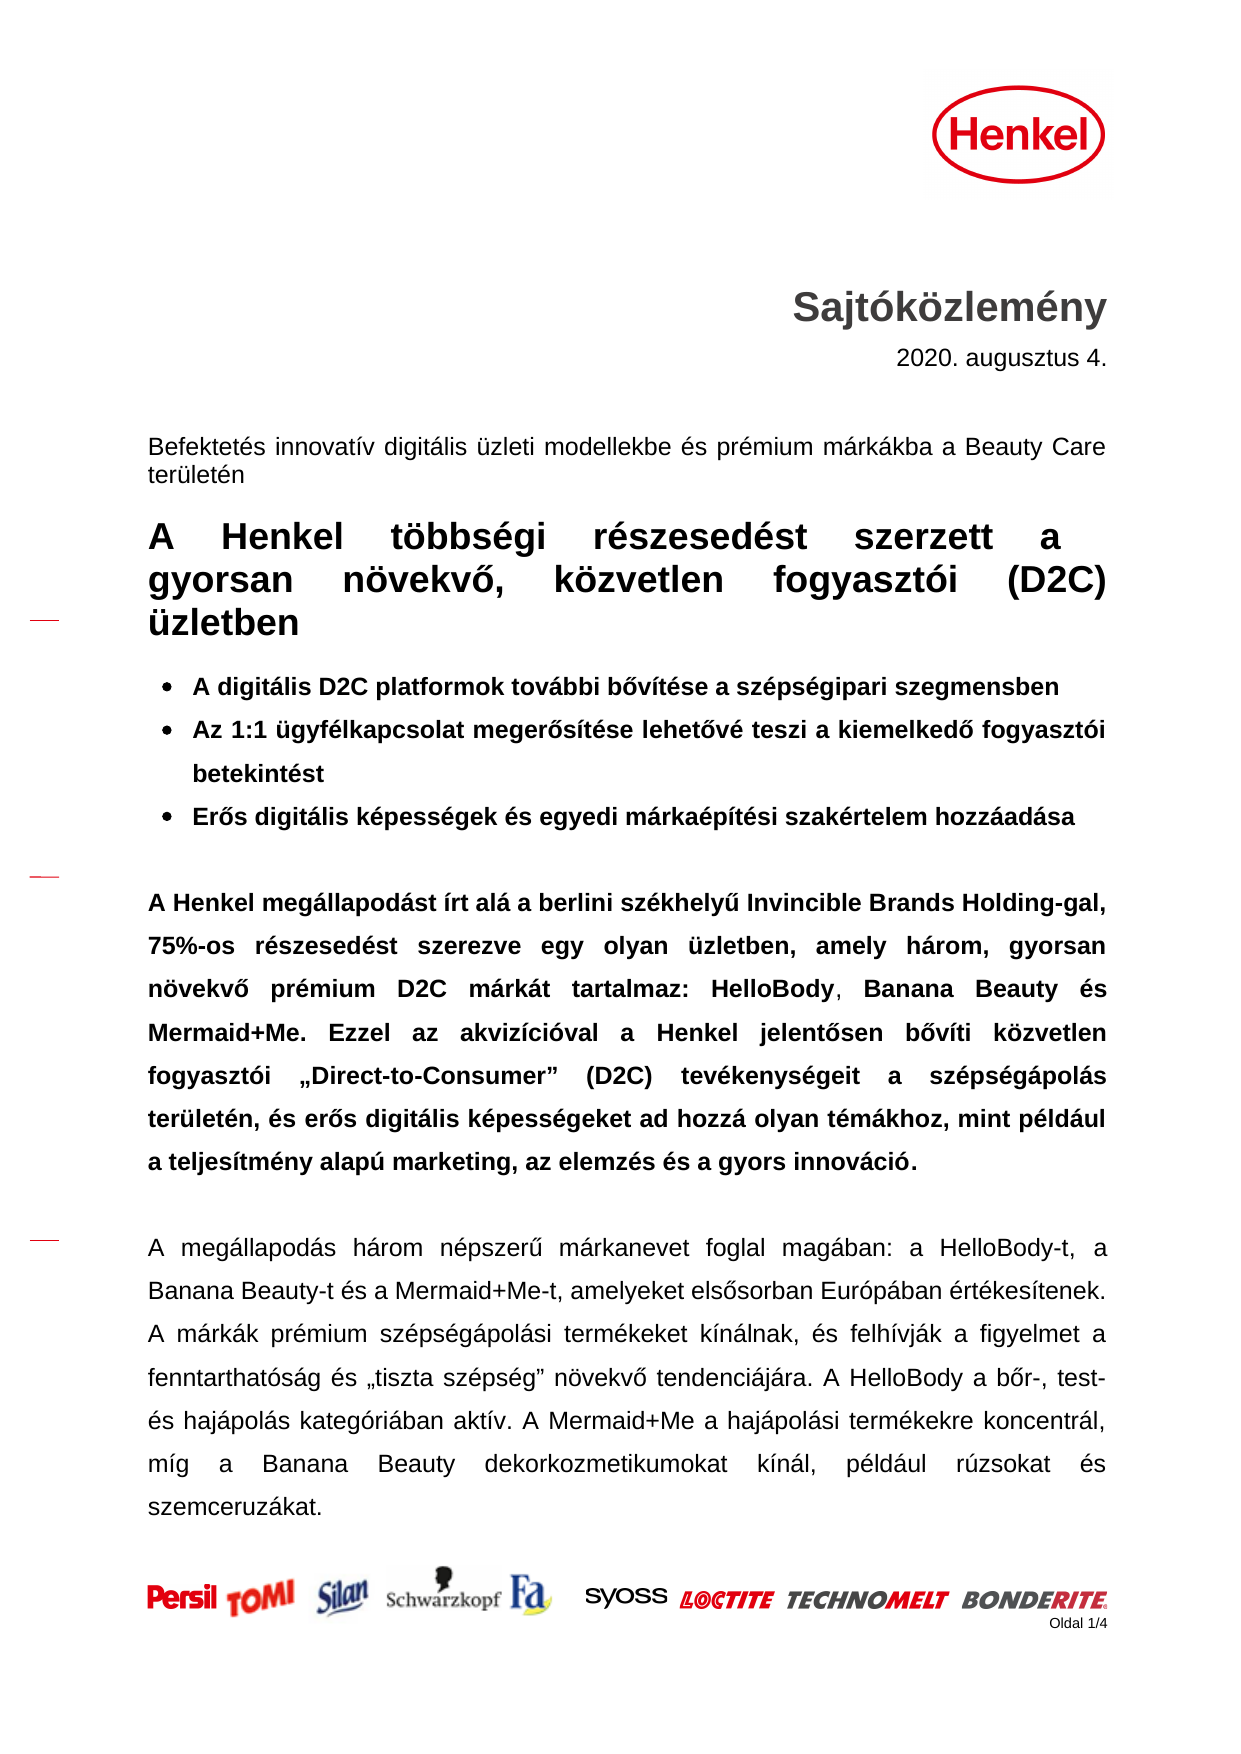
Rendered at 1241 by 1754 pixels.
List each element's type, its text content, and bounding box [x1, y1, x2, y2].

text Befektetés innovatív digitális üzleti modellekbe és prémium márkákba a Beauty Care területén [148, 432, 1107, 489]
picture [922, 69, 1115, 200]
list Erős digitális képességek és egyedi márkaépítési szakértelem hozzáadása [162, 802, 1107, 831]
text A Henkel többségi részesedést szerzett a gyorsan növekvő, közvetlen fogyasztói (D2C) üzletben [148, 514, 1107, 643]
text 2020. augusztus 4. [148, 343, 1107, 372]
picture [787, 1591, 950, 1609]
text A Henkel megállapodást írt alá a berlini székhelyű Invincible Brands Holding-gal, 75%-os részesedést szerezve egy olyan üzletben, amely három, gyorsan növekvő prémium D2C márkát tartalmaz: HelloBody, Banana Beauty és Mermaid+Me. Ezzel az akvizícióval a Henkel jelentősen bővíti közvetlen fogyasztói „Direct-to-Consumer” (D2C) tevékenységeit a szépségápolás területén, és erős digitális képességeket ad hozzá olyan témákhoz, mint például a teljesítmény alapú marketing, az elemzés és a gyors innováció. [148, 888, 1107, 1176]
text A megállapodás három népszerű márkanevet foglal magában: a HelloBody-t, a Banana Beauty-t és a Mermaid+Me-t, amelyeket elsősorban Európában értékesítenek. A márkák prémium szépségápolási termékeket kínálnak, és felhívják a figyelmet a fenntarthatóság és „tiszta szépség” növekvő tendenciájára. A HelloBody a bőr-, test- és hajápolás kategóriában aktív. A Mermaid+Me a hajápolási termékekre koncentrál, míg a Banana Beauty dekorkozmetikumokat kínál, például rúzsokat és szemceruzákat. [148, 1233, 1107, 1521]
picture [679, 1591, 775, 1609]
list Az 1:1 ügyfélkapcsolat megerősítése lehetővé teszi a kiemelkedő fogyasztói betekintést [162, 715, 1107, 787]
picture [218, 1557, 560, 1630]
picture [586, 1588, 668, 1609]
picture [961, 1591, 1108, 1609]
list A digitális D2C platformok további bővítése a szépségipari szegmensben [162, 672, 1107, 701]
picture [147, 1584, 217, 1609]
